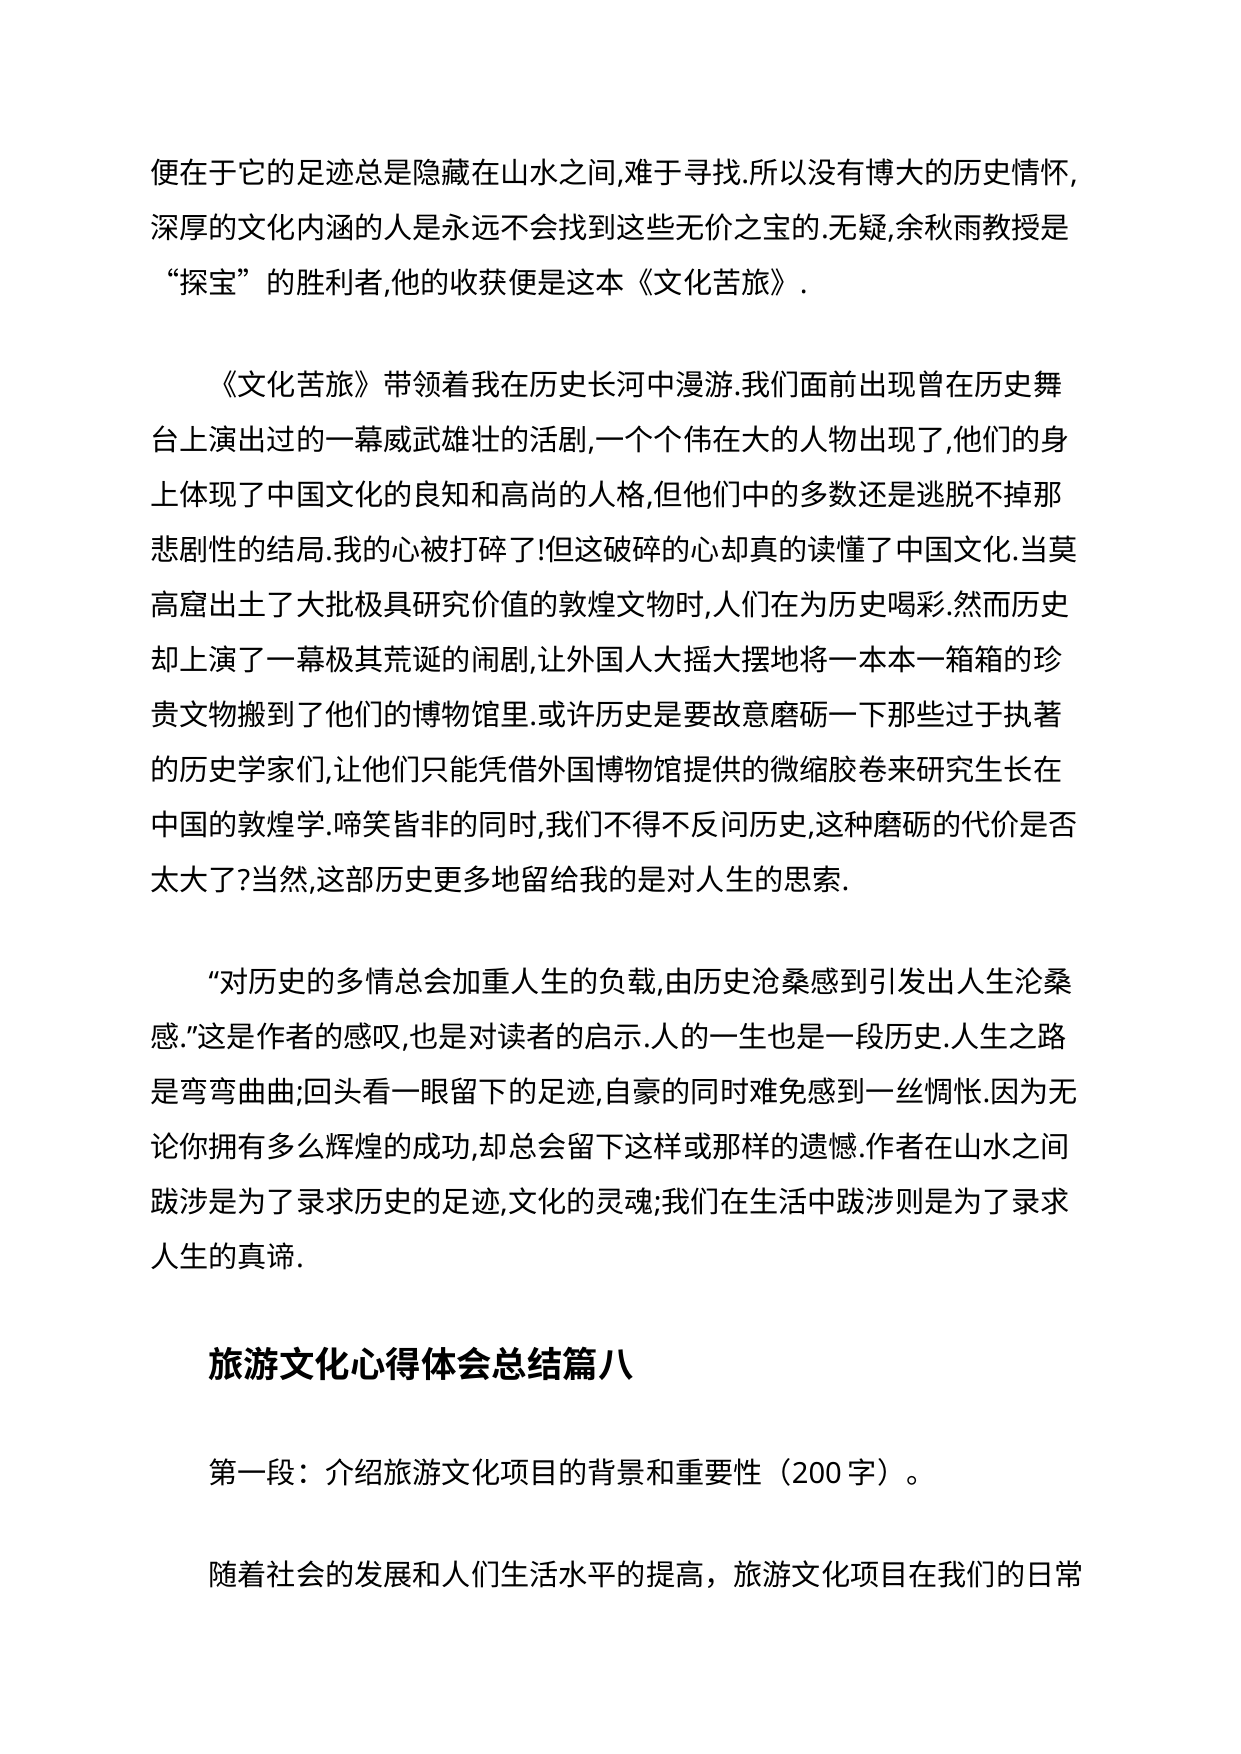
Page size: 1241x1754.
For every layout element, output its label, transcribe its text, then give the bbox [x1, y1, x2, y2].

text “对历史的多情总会加重人生的负载,由历史沧桑感到引发出人生沦桑感.”这是作者的感叹,也是对读者的启示.人的一生也是一段历史.人生之路是弯弯曲曲;回头看一眼留下的足迹,自豪的同时难免感到一丝惆怅.因为无论你拥有多么辉煌的成功,却总会留下这样或那样的遗憾.作者在山水之间跋涉是为了录求历史的足迹,文化的灵魂;我们在生活中跋涉则是为了录求人生的真谛. [150, 959, 1090, 1276]
text 旅游文化心得体会总结篇八 [150, 1336, 1090, 1387]
text 第一段：介绍旅游文化项目的背景和重要性（200字）。 [150, 1449, 1090, 1492]
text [150, 150, 1090, 302]
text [150, 1551, 1090, 1594]
text 《文化苦旅》带领着我在历史长河中漫游.我们面前出现曾在历史舞台上演出过的一幕威武雄壮的活剧,一个个伟在大的人物出现了,他们的身上体现了中国文化的良知和高尚的人格,但他们中的多数还是逃脱不掉那悲剧性的结局.我的心被打碎了!但这破碎的心却真的读懂了中国文化.当莫高窟出土了大批极具研究价值的敦煌文物时,人们在为历史喝彩.然而历史却上演了一幕极其荒诞的闹剧,让外国人大摇大摆地将一本本一箱箱的珍贵文物搬到了他们的博物馆里.或许历史是要故意磨砺一下那些过于执著的历史学家们,让他们只能凭借外国博物馆提供的微缩胶卷来研究生长在中国的敦煌学.啼笑皆非的同时,我们不得不反问历史,这种磨砺的代价是否太大了?当然,这部历史更多地留给我的是对人生的思索. [150, 362, 1090, 899]
